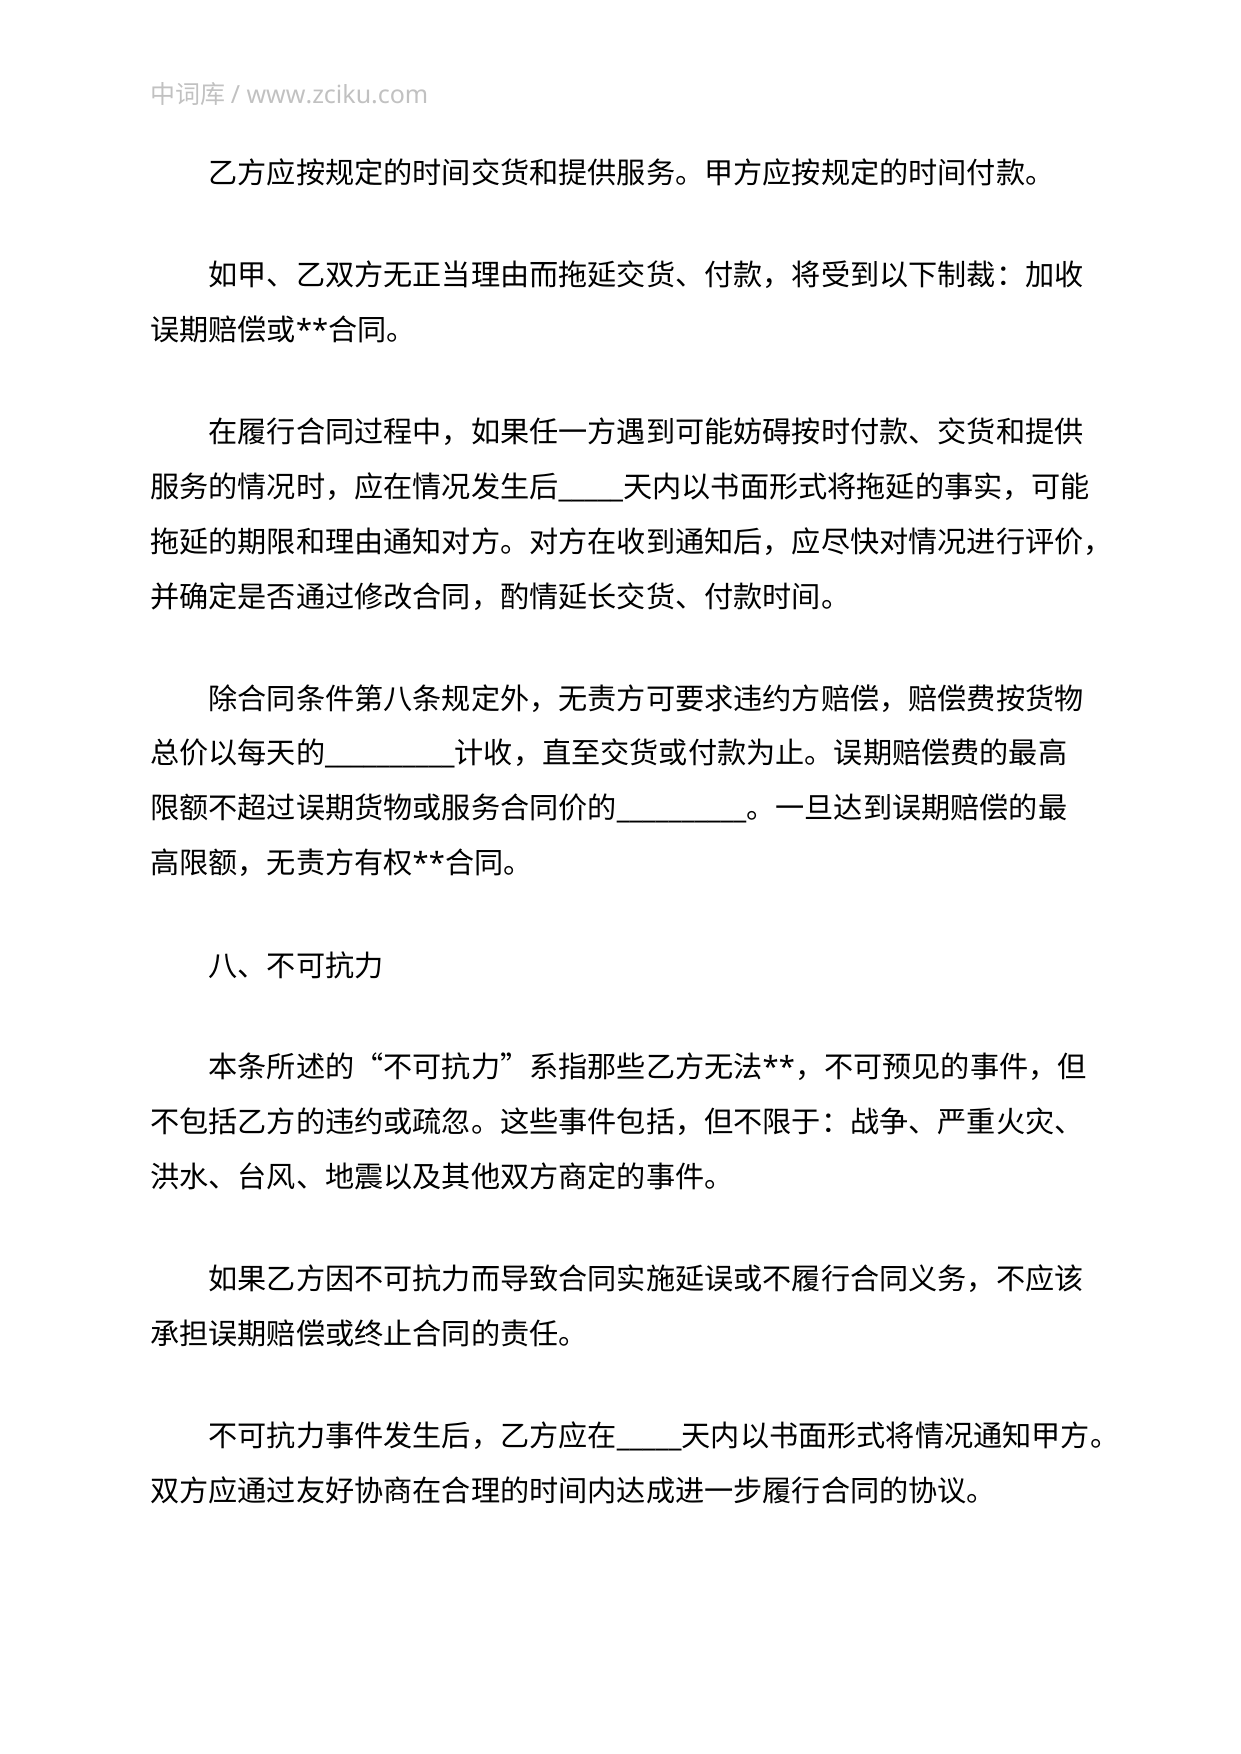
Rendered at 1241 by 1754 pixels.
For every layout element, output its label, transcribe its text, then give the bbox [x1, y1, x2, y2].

text 如果乙方因不可抗力而导致合同实施延误或不履行合同义务，不应该承担误期赔偿或终止合同的责任。 [150, 1256, 1090, 1353]
text 乙方应按规定的时间交货和提供服务。甲方应按规定的时间付款。 [150, 150, 1090, 192]
text 在履行合同过程中，如果任一方遇到可能妨碍按时付款、交货和提供服务的情况时，应在情况发生后_____天内以书面形式将拖延的事实，可能拖延的期限和理由通知对方。对方在收到通知后，应尽快对情况进行评价，并确定是否通过修改合同，酌情延长交货、付款时间。 [150, 409, 1090, 616]
text 不可抗力事件发生后，乙方应在_____天内以书面形式将情况通知甲方。双方应通过友好协商在合理的时间内达成进一步履行合同的协议。 [150, 1412, 1090, 1509]
text 本条所述的“不可抗力”系指那些乙方无法**，不可预见的事件，但不包括乙方的违约或疏忽。这些事件包括，但不限于：战争、严重火灾、洪水、台风、地震以及其他双方商定的事件。 [150, 1044, 1090, 1196]
text 除合同条件第八条规定外，无责方可要求违约方赔偿，赔偿费按货物总价以每天的__________计收，直至交货或付款为止。误期赔偿费的最高限额不超过误期货物或服务合同价的__________。一旦达到误期赔偿的最高限额，无责方有权**合同。 [150, 675, 1090, 882]
text 八、不可抗力 [150, 942, 1090, 984]
text 如甲、乙双方无正当理由而拖延交货、付款，将受到以下制裁：加收误期赔偿或**合同。 [150, 252, 1090, 349]
